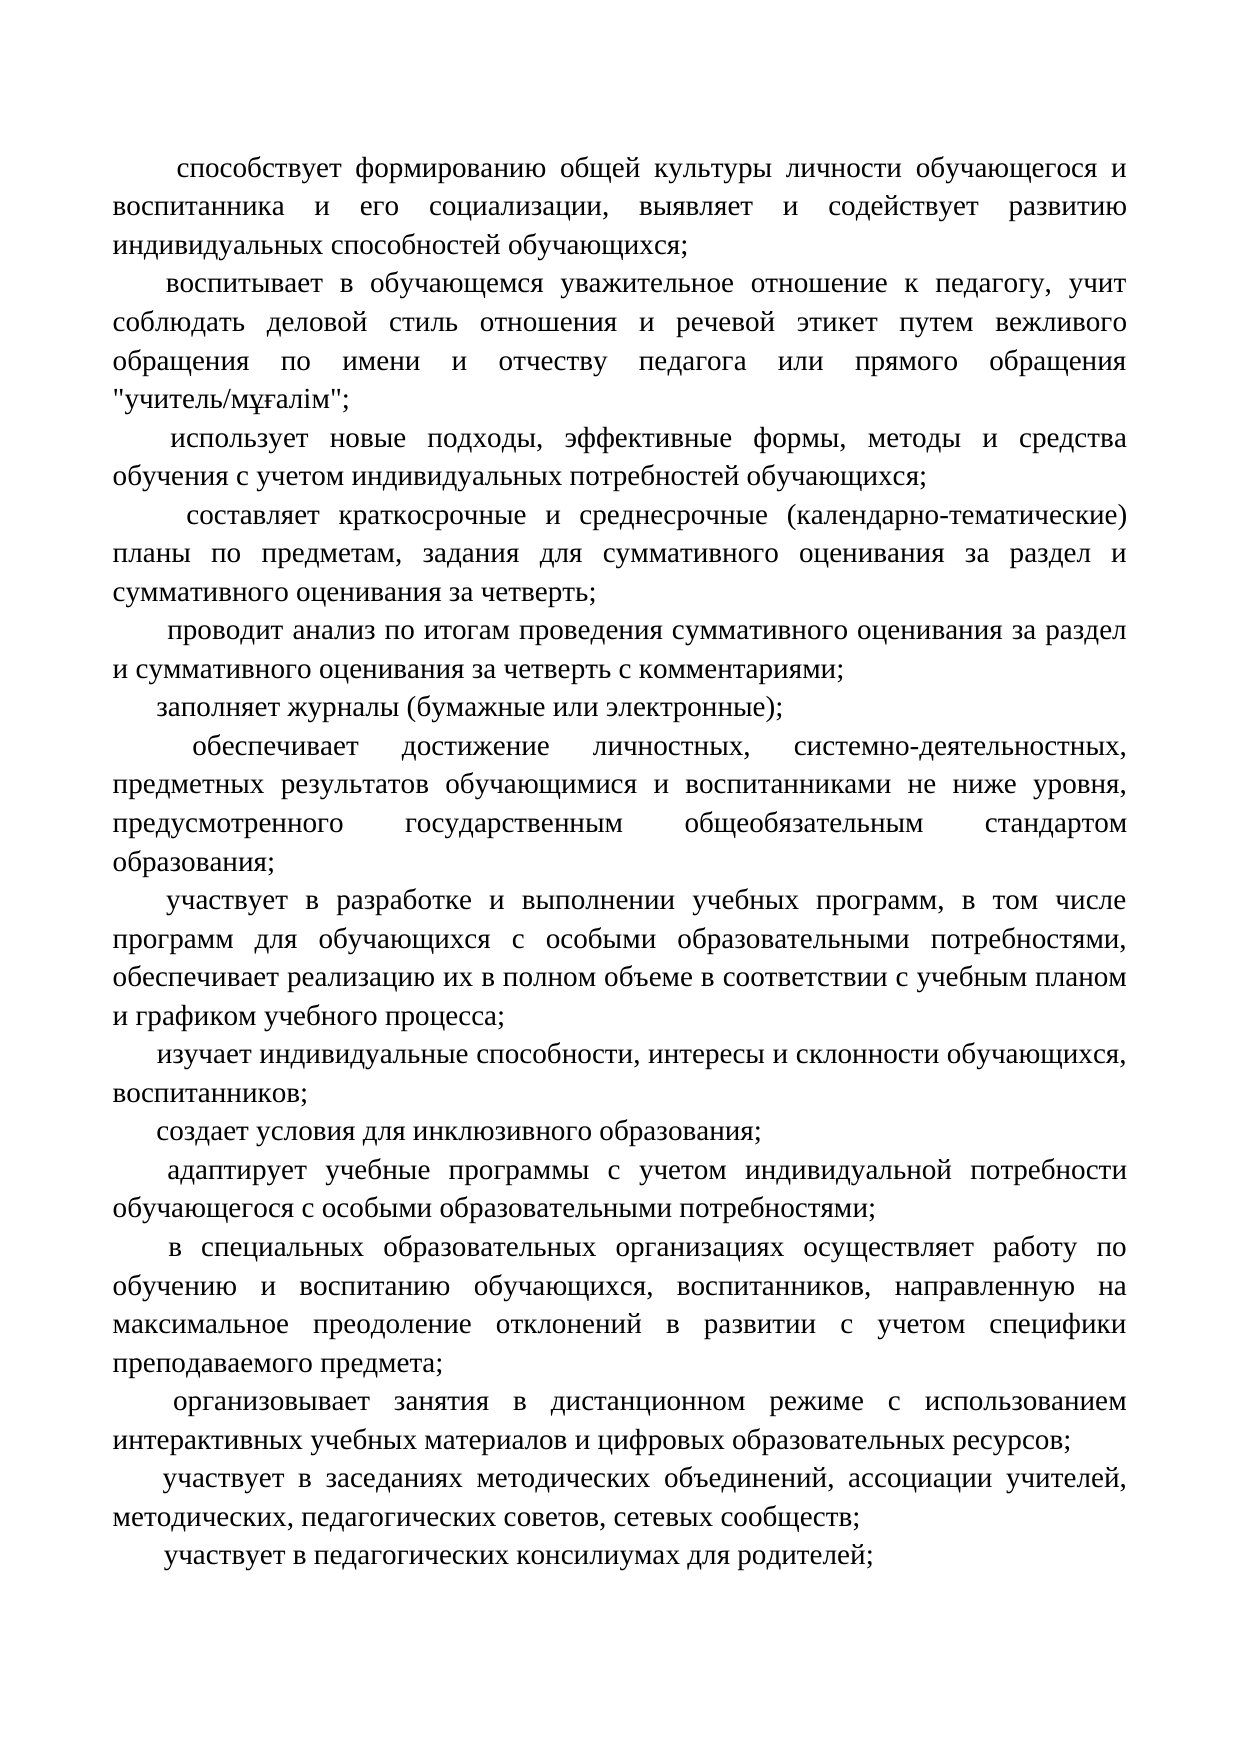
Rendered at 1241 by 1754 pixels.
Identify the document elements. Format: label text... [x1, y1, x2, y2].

text составляет краткосрочные и среднесрочные (календарно-тематические) планы по предметам, задания для суммативного оценивания за раздел и суммативного оценивания за четверть; [112, 497, 1128, 607]
text участвует в заседаниях методических объединений, ассоциации учителей, методических, педагогических советов, сетевых сообществ; [112, 1460, 1128, 1532]
text обеспечивает достижение личностных, системно-деятельностных, предметных результатов обучающимися и воспитанниками не ниже уровня, предусмотренного государственным общеобязательным стандартом образования; [112, 728, 1128, 877]
text проводит анализ по итогам проведения суммативного оценивания за раздел и суммативного оценивания за четверть с комментариями; [112, 612, 1128, 684]
text изучает индивидуальные способности, интересы и склонности обучающихся, воспитанников; [112, 1036, 1128, 1108]
text способствует формированию общей культуры личности обучающегося и воспитанника и его социализации, выявляет и содействует развитию индивидуальных способностей обучающихся; [112, 150, 1128, 261]
text адаптирует учебные программы с учетом индивидуальной потребности обучающегося с особыми образовательными потребностями; [112, 1152, 1128, 1224]
text создает условия для инклюзивного образования; [112, 1113, 1128, 1147]
text использует новые подходы, эффективные формы, методы и средства обучения с учетом индивидуальных потребностей обучающихся; [112, 420, 1128, 492]
text участвует в разработке и выполнении учебных программ, в том числе программ для обучающихся с особыми образовательными потребностями, обеспечивает реализацию их в полном объеме в соответствии с учебным планом и графиком учебного процесса; [112, 882, 1128, 1031]
text воспитывает в обучающемся уважительное отношение к педагогу, учит соблюдать деловой стиль отношения и речевой этикет путем вежливого обращения по имени и отчеству педагога или прямого обращения "учитель/мұғалім"; [112, 266, 1128, 415]
text участвует в педагогических консилиумах для родителей; [112, 1537, 1128, 1571]
text заполняет журналы (бумажные или электронные); [112, 689, 1128, 723]
text организовывает занятия в дистанционном режиме с использованием интерактивных учебных материалов и цифровых образовательных ресурсов; [112, 1383, 1128, 1455]
text в специальных образовательных организациях осуществляет работу по обучению и воспитанию обучающихся, воспитанников, направленную на максимальное преодоление отклонений в развитии с учетом специфики преподаваемого предмета; [112, 1229, 1128, 1378]
